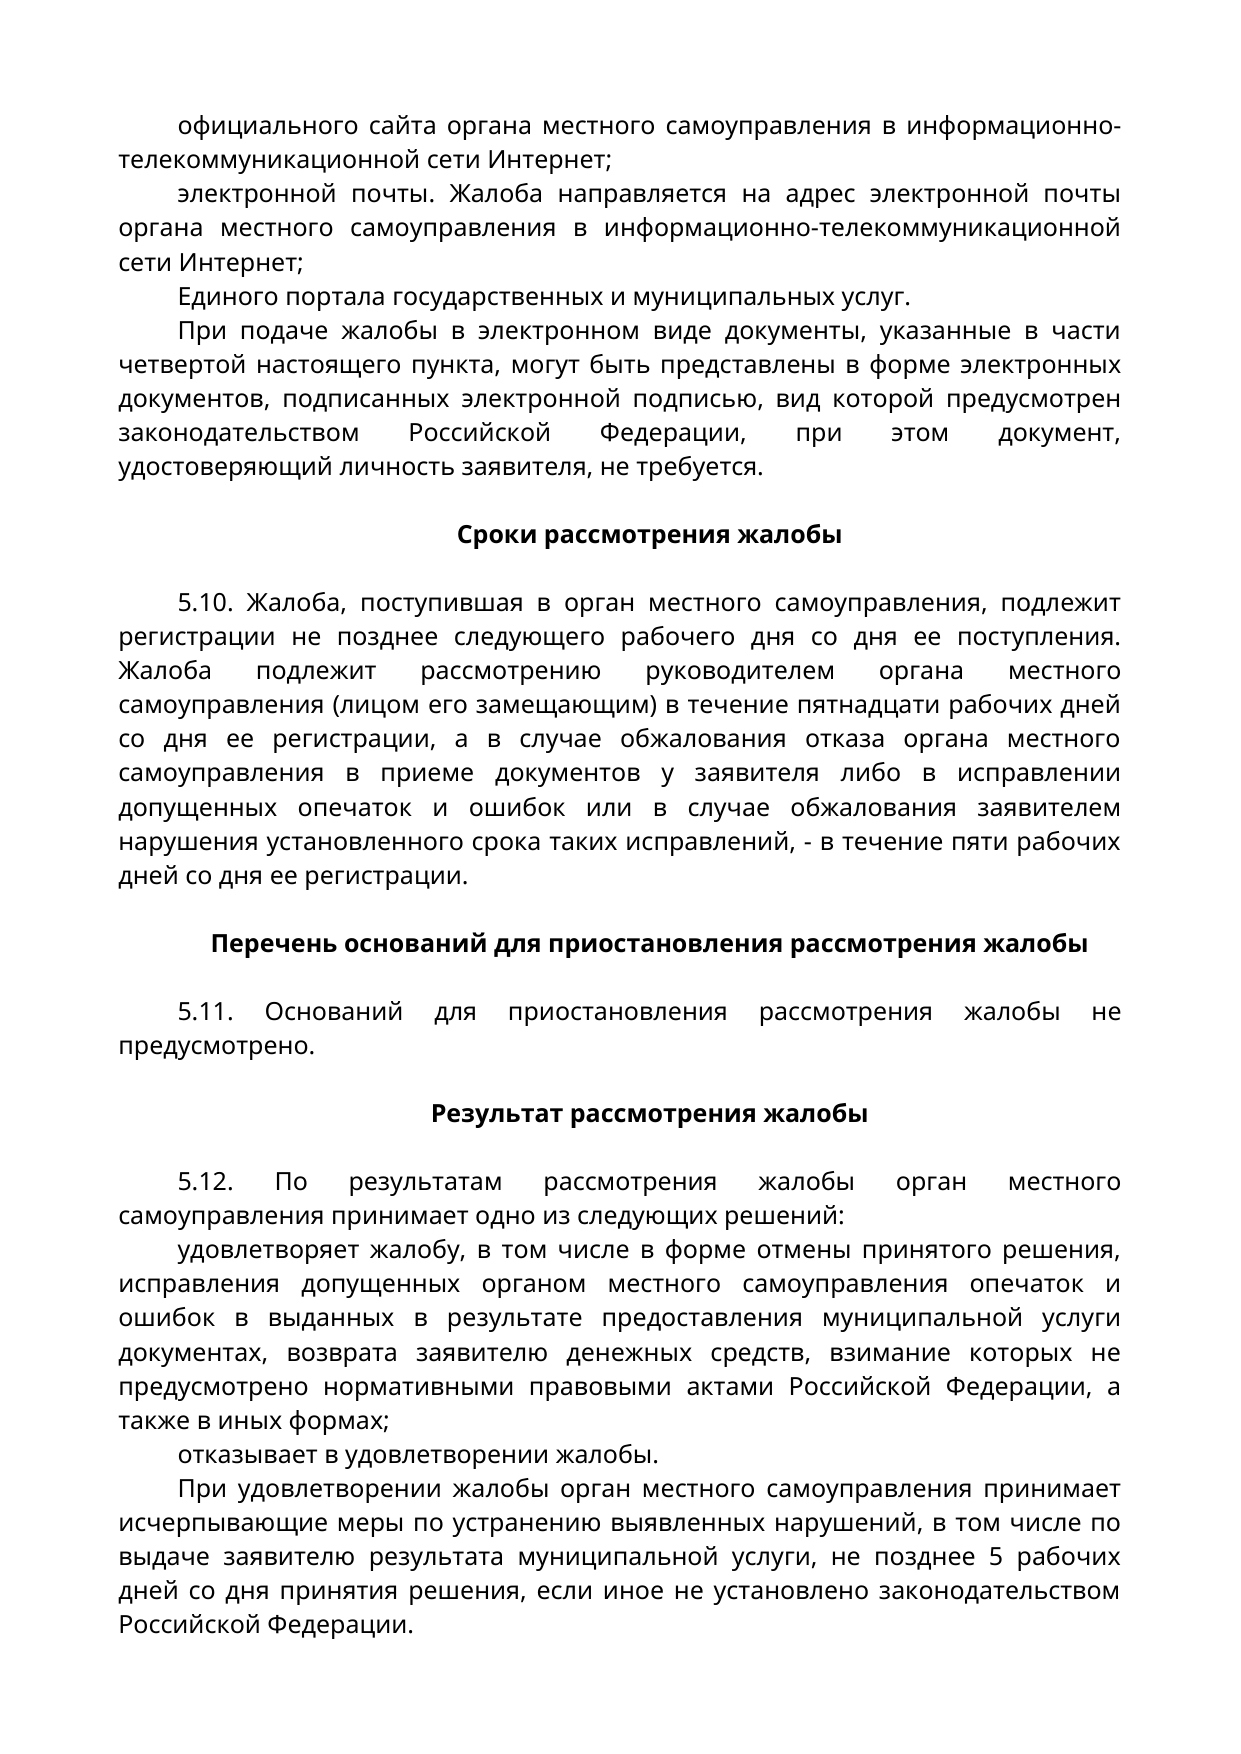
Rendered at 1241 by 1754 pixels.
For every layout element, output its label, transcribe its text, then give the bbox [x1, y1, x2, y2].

text удовлетворяет жалобу, в том числе в форме отмены принятого решения, исправления допущенных органом местного самоуправления опечаток и ошибок в выданных в результате предоставления муниципальной услуги документах, возврата заявителю денежных средств, взимание которых не предусмотрено нормативными правовыми актами Российской Федерации, а также в иных формах; [118, 1232, 1122, 1436]
text При удовлетворении жалобы орган местного самоуправления принимает исчерпывающие меры по устранению выявленных нарушений, в том числе по выдаче заявителю результата муниципальной услуги, не позднее 5 рабочих дней со дня принятия решения, если иное не установлено законодательством Российской Федерации. [118, 1470, 1122, 1641]
text Результат рассмотрения жалобы [118, 1096, 1122, 1130]
text Перечень оснований для приостановления рассмотрения жалобы [118, 925, 1122, 959]
text При подаче жалобы в электронном виде документы, указанные в части четвертой настоящего пункта, могут быть представлены в форме электронных документов, подписанных электронной подписью, вид которой предусмотрен законодательством Российской Федерации, при этом документ, удостоверяющий личность заявителя, не требуется. [118, 312, 1122, 483]
text 5.11. Оснований для приостановления рассмотрения жалобы не предусмотрено. [118, 993, 1122, 1062]
text Сроки рассмотрения жалобы [118, 517, 1122, 551]
text официального сайта органа местного самоуправления в информационно-телекоммуникационной сети Интернет; [118, 108, 1122, 176]
text отказывает в удовлетворении жалобы. [118, 1436, 1122, 1470]
text Единого портала государственных и муниципальных услуг. [118, 278, 1122, 312]
text 5.10. Жалоба, поступившая в орган местного самоуправления, подлежит регистрации не позднее следующего рабочего дня со дня ее поступления. Жалоба подлежит рассмотрению руководителем органа местного самоуправления (лицом его замещающим) в течение пятнадцати рабочих дней со дня ее регистрации, а в случае обжалования отказа органа местного самоуправления в приеме документов у заявителя либо в исправлении допущенных опечаток и ошибок или в случае обжалования заявителем нарушения установленного срока таких исправлений, - в течение пяти рабочих дней со дня ее регистрации. [118, 585, 1122, 891]
text 5.12. По результатам рассмотрения жалобы орган местного самоуправления принимает одно из следующих решений: [118, 1164, 1122, 1232]
text электронной почты. Жалоба направляется на адрес электронной почты органа местного самоуправления в информационно-телекоммуникационной сети Интернет; [118, 176, 1122, 278]
